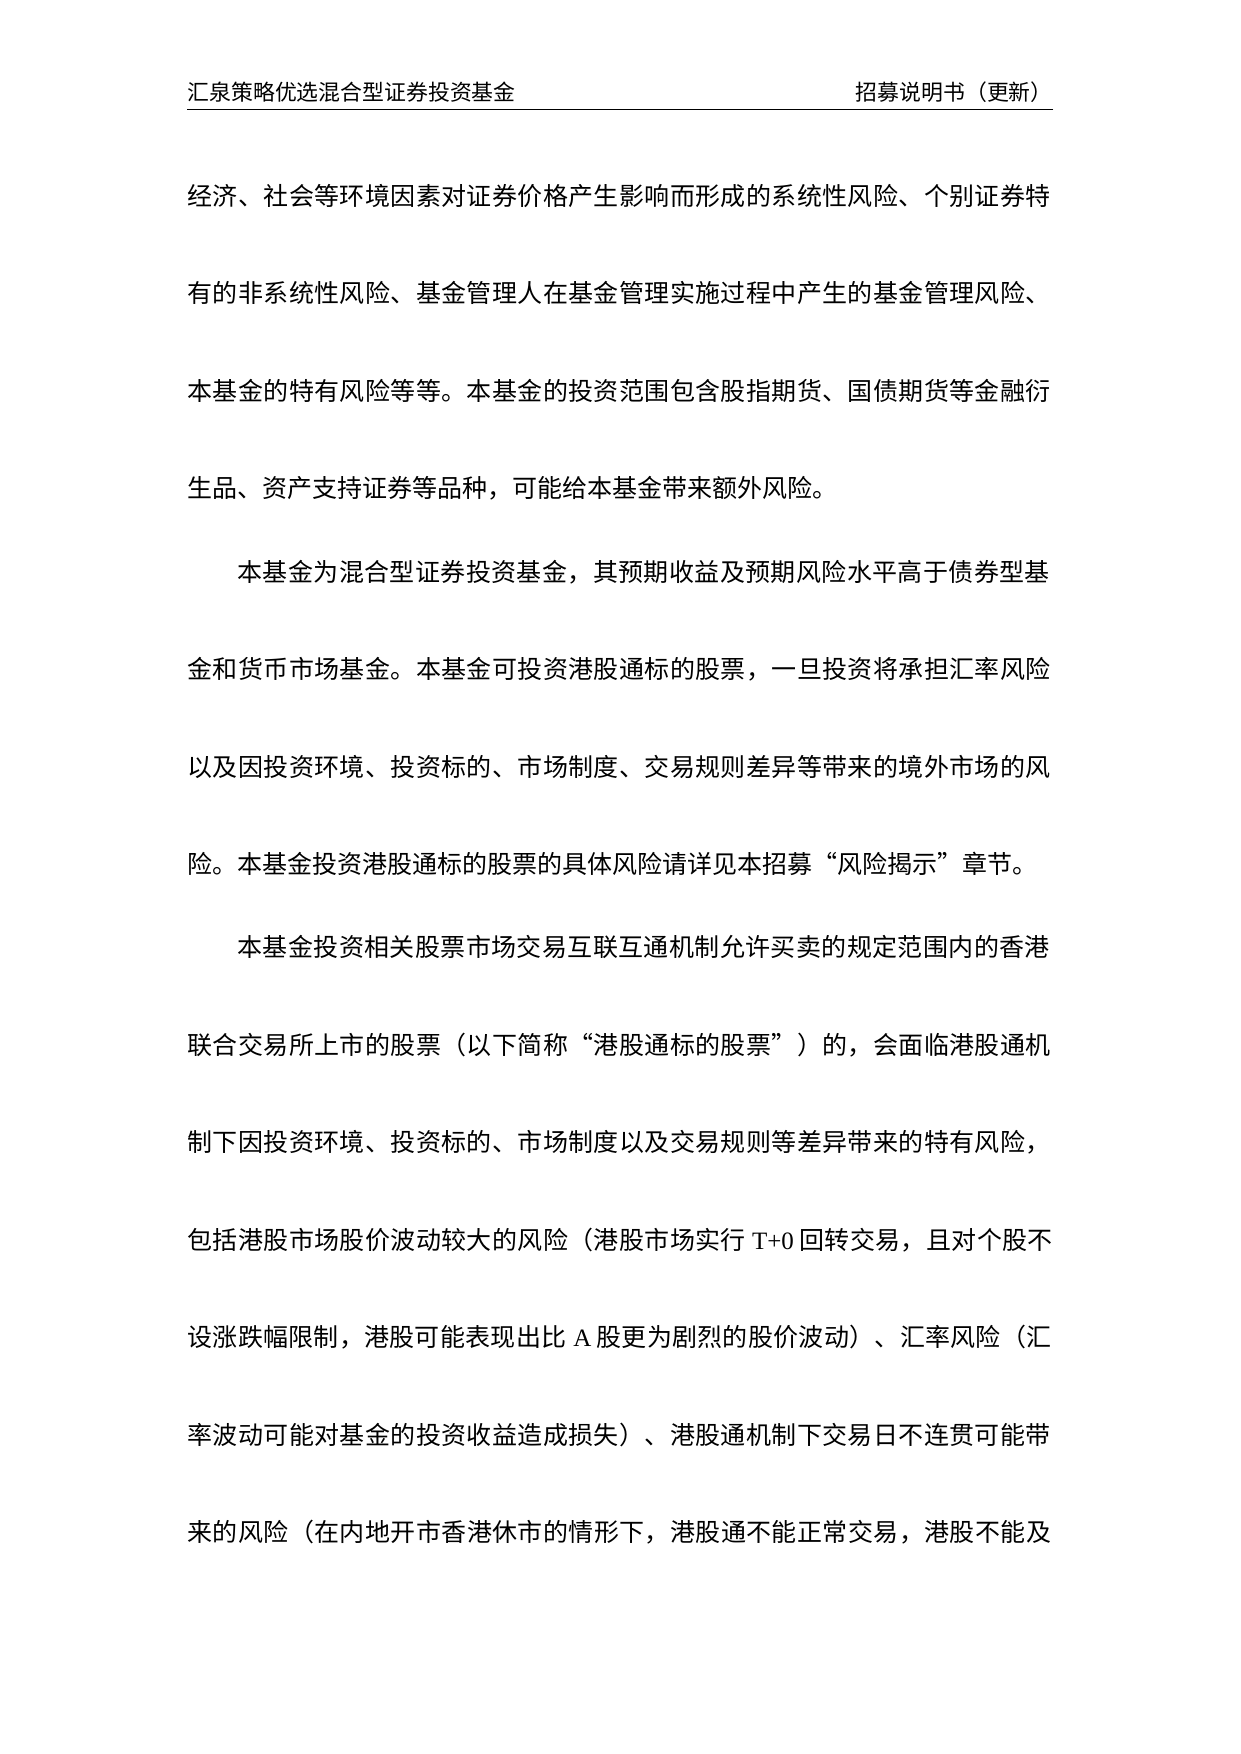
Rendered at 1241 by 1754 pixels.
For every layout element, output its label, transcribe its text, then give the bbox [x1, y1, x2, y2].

text 本基金为混合型证券投资基金，其预期收益及预期风险水平高于债券型基金和货币市场基金。本基金可投资港股通标的股票，一旦投资将承担汇率风险以及因投资环境、投资标的、市场制度、交易规则差异等带来的境外市场的风险。本基金投资港股通标的股票的具体风险请详见本招募“风险揭示”章节。 [187, 538, 1053, 895]
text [187, 913, 1053, 1563]
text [187, 162, 1053, 519]
